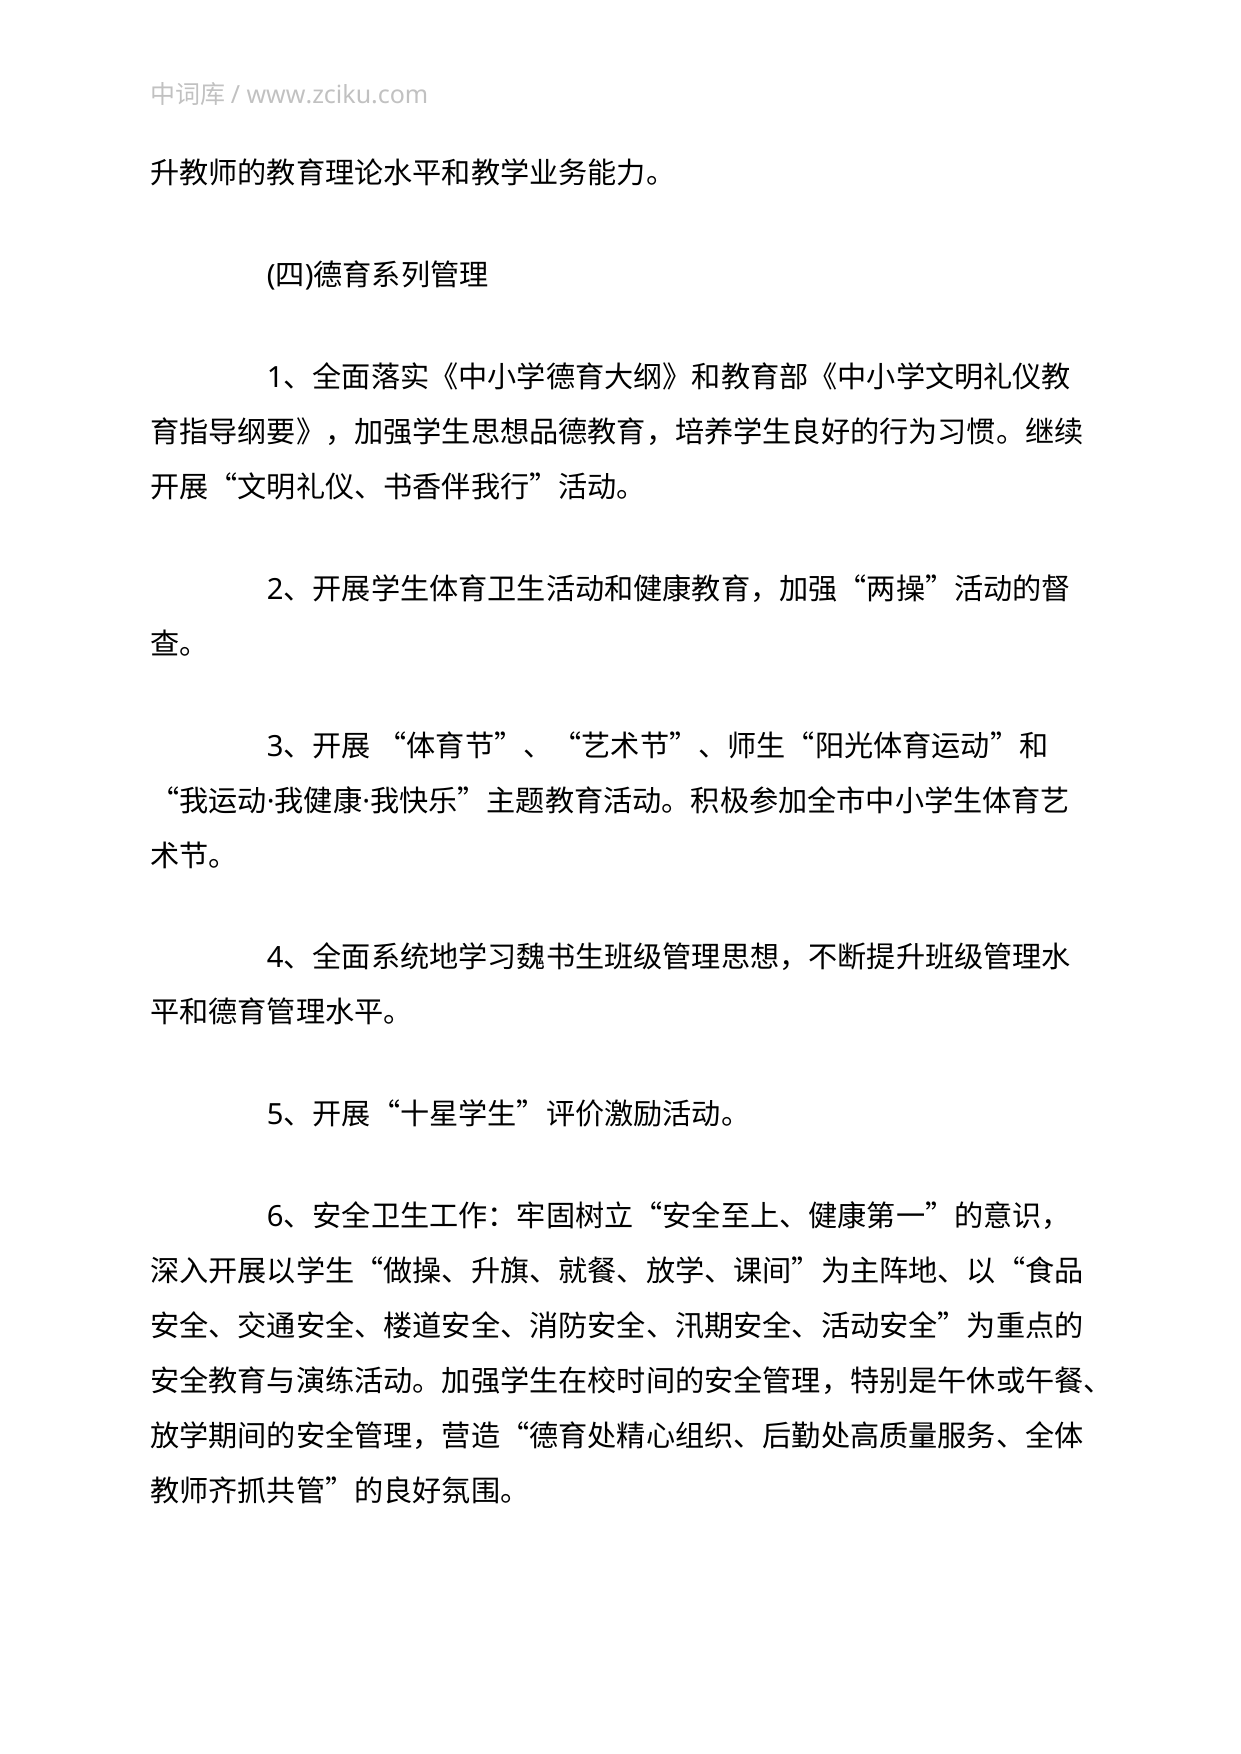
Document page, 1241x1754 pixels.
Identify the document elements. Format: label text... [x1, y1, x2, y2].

text 4、全面系统地学习魏书生班级管理思想，不断提升班级管理水平和德育管理水平。 [150, 934, 1090, 1031]
text 1、全面落实《中小学德育大纲》和教育部《中小学文明礼仪教育指导纲要》，加强学生思想品德教育，培养学生良好的行为习惯。继续开展“文明礼仪、书香伴我行”活动。 [150, 354, 1090, 506]
text 3、开展 “体育节”、“艺术节”、师生“阳光体育运动”和“我运动·我健康·我快乐”主题教育活动。积极参加全市中小学生体育艺术节。 [150, 722, 1090, 874]
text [150, 150, 1090, 192]
text 5、开展“十星学生”评价激励活动。 [150, 1091, 1090, 1133]
text 2、开展学生体育卫生活动和健康教育，加强“两操”活动的督查。 [150, 565, 1090, 663]
text (四)德育系列管理 [150, 252, 1090, 294]
text 6、安全卫生工作：牢固树立“安全至上、健康第一”的意识，深入开展以学生“做操、升旗、就餐、放学、课间”为主阵地、以“食品安全、交通安全、楼道安全、消防安全、汛期安全、活动安全”为重点的安全教育与演练活动。加强学生在校时间的安全管理，特别是午休或午餐、放学期间的安全管理，营造“德育处精心组织、后勤处高质量服务、全体教师齐抓共管”的良好氛围。 [150, 1193, 1090, 1509]
